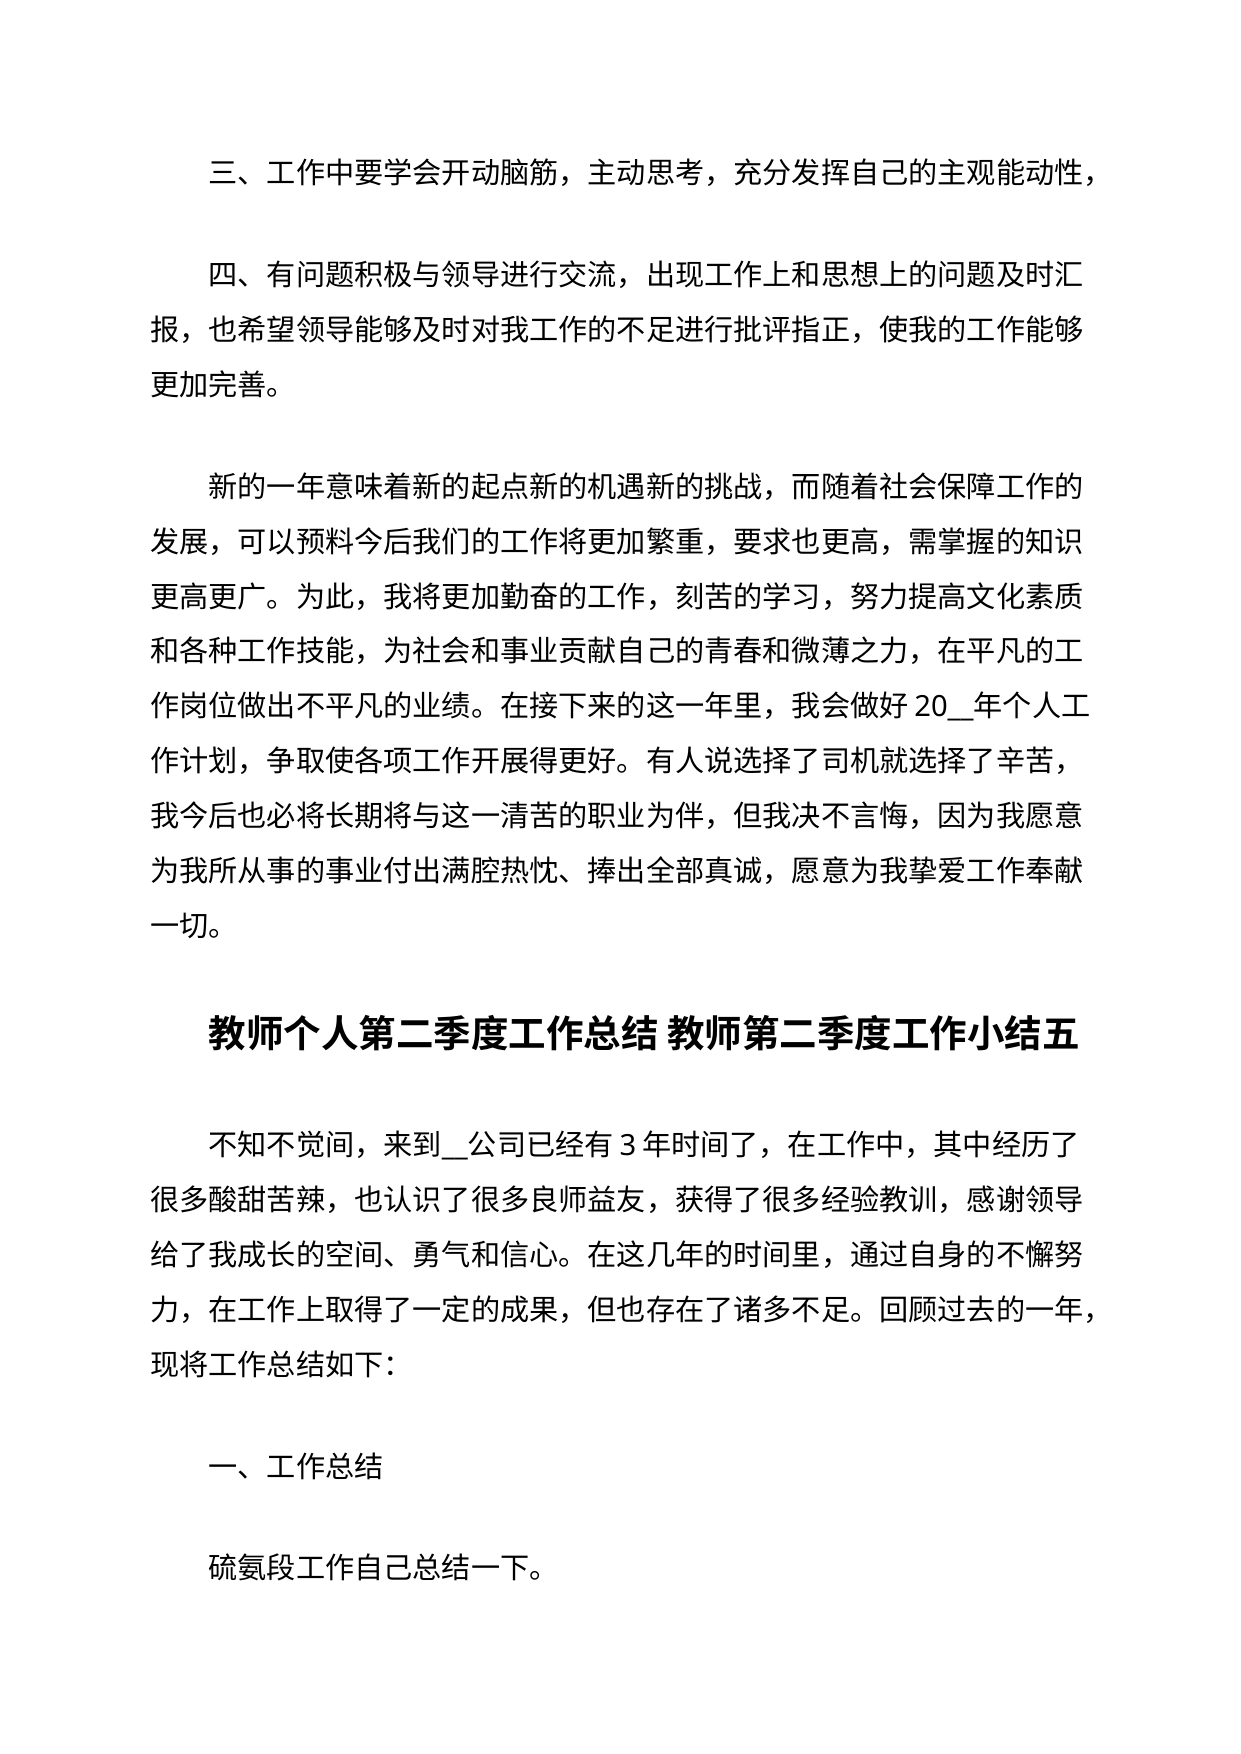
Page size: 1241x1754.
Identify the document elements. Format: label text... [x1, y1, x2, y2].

text 教师个人第二季度工作总结 教师第二季度工作小结五 [150, 1004, 1090, 1059]
text 新的一年意味着新的起点新的机遇新的挑战，而随着社会保障工作的发展，可以预料今后我们的工作将更加繁重，要求也更高，需掌握的知识更高更广。为此，我将更加勤奋的工作，刻苦的学习，努力提高文化素质和各种工作技能，为社会和事业贡献自己的青春和微薄之力，在平凡的工作岗位做出不平凡的业绩。在接下来的这一年里，我会做好20__年个人工作计划，争取使各项工作开展得更好。有人说选择了司机就选择了辛苦，我今后也必将长期将与这一清苦的职业为伴，但我决不言悔，因为我愿意为我所从事的事业付出满腔热忱、捧出全部真诚，愿意为我挚爱工作奉献一切。 [150, 463, 1090, 945]
text 一、工作总结 [150, 1443, 1090, 1486]
text 不知不觉间，来到__公司已经有3年时间了，在工作中，其中经历了很多酸甜苦辣，也认识了很多良师益友，获得了很多经验教训，感谢领导给了我成长的空间、勇气和信心。在这几年的时间里，通过自身的不懈努力，在工作上取得了一定的成果，但也存在了诸多不足。回顾过去的一年，现将工作总结如下： [150, 1122, 1090, 1384]
text 三、工作中要学会开动脑筋，主动思考，充分发挥自己的主观能动性， [150, 150, 1090, 192]
text 四、有问题积极与领导进行交流，出现工作上和思想上的问题及时汇报，也希望领导能够及时对我工作的不足进行批评指正，使我的工作能够更加完善。 [150, 252, 1090, 404]
text 硫氨段工作自己总结一下。 [150, 1545, 1090, 1587]
